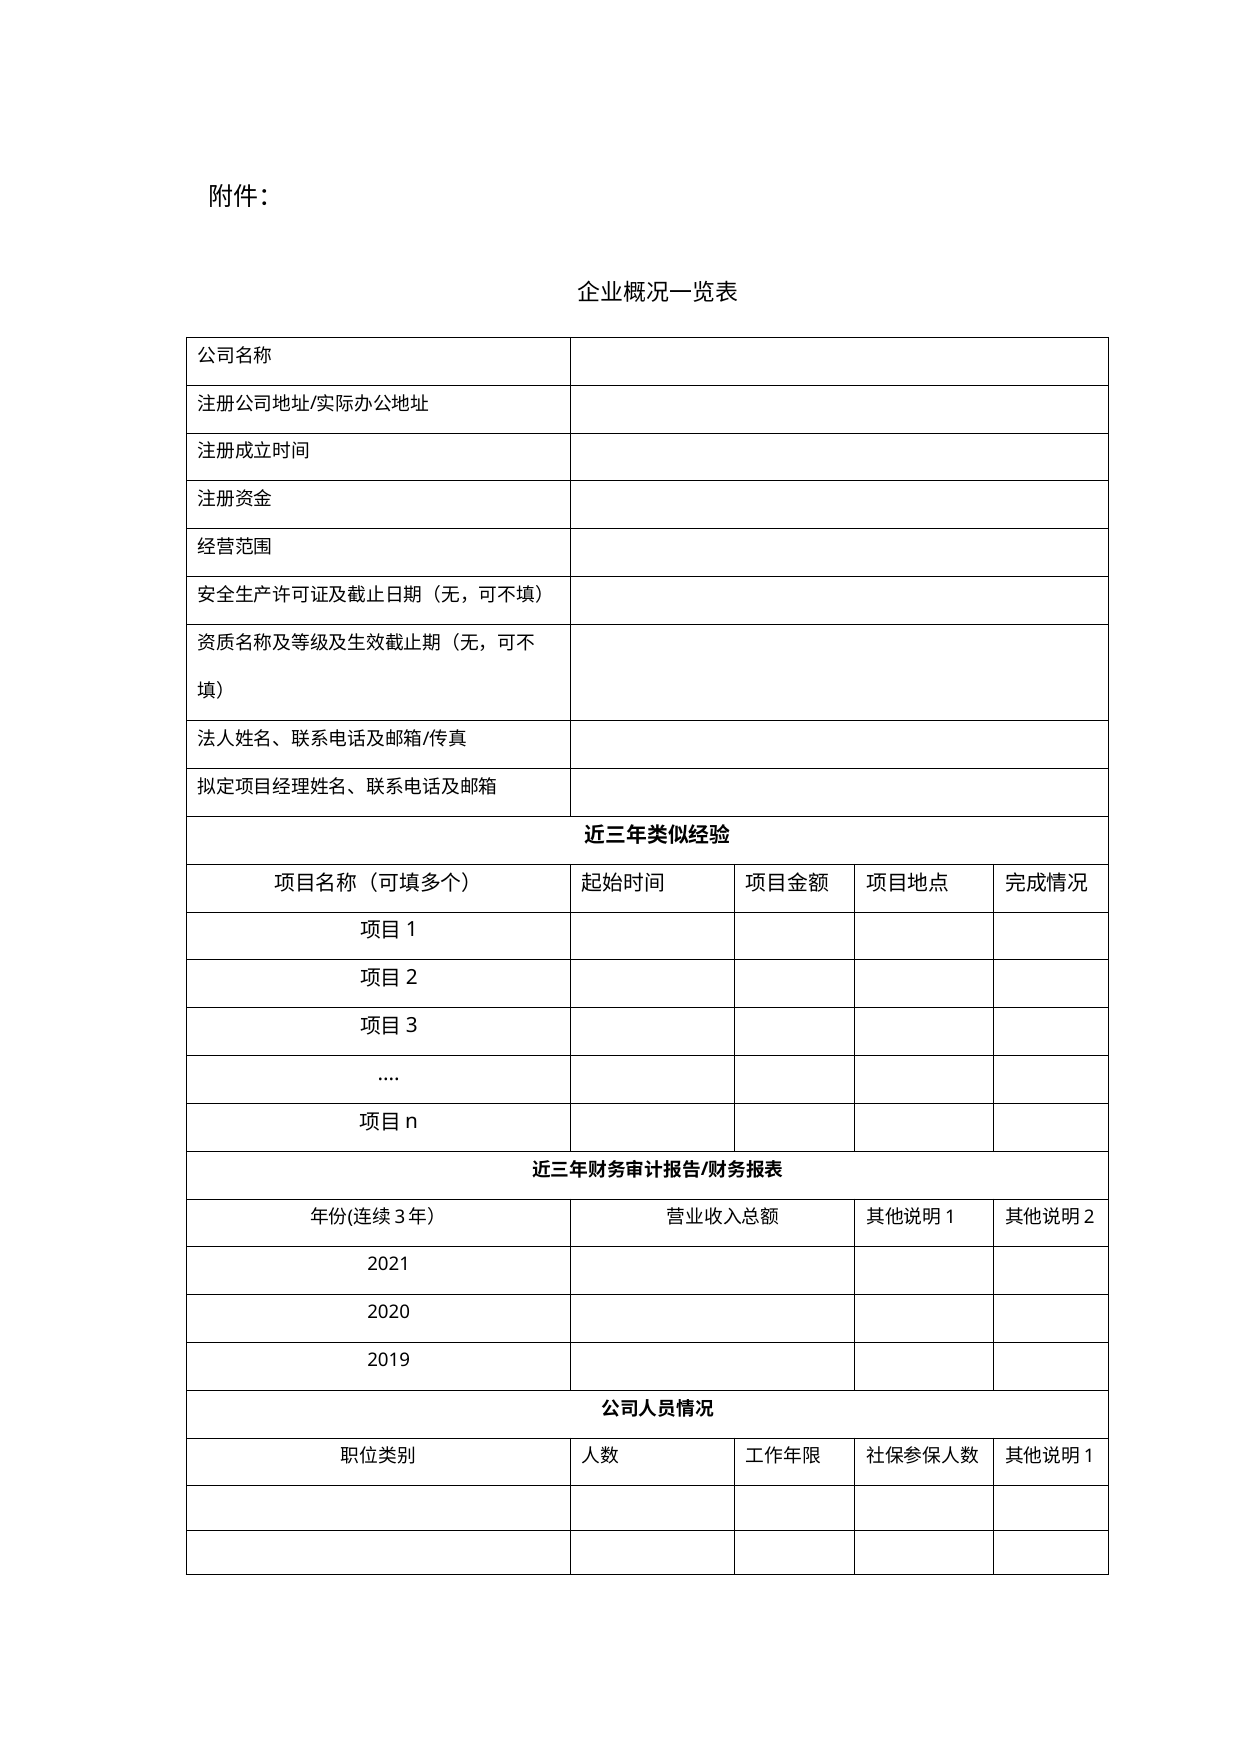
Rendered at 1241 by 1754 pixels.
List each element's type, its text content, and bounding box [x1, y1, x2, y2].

table_cell [855, 960, 993, 1007]
table_cell [571, 1343, 854, 1390]
table_cell [571, 434, 1108, 480]
table_cell [571, 338, 1108, 385]
table_cell [855, 1104, 993, 1151]
table_cell 资质名称及等级及生效截止期（无，可不填） [187, 625, 570, 720]
table_cell [571, 1008, 734, 1055]
table_cell [735, 1056, 854, 1103]
table_cell 项目1 [187, 913, 570, 959]
table_cell [994, 913, 1108, 959]
table_cell [855, 1008, 993, 1055]
table_cell 安全生产许可证及截止日期（无，可不填） [187, 577, 570, 624]
table_cell [571, 1531, 734, 1574]
table_cell [994, 1343, 1108, 1390]
table_cell [571, 386, 1108, 432]
table_cell 其他说明1 [855, 1200, 993, 1246]
table_cell [187, 1486, 570, 1529]
table_cell 2019 [187, 1343, 570, 1390]
table_cell 年份(连续3年） [187, 1200, 570, 1246]
table_cell [994, 1056, 1108, 1103]
table_cell 公司名称 [187, 338, 570, 385]
table_cell 近三年财务审计报告/财务报表 [187, 1152, 1108, 1198]
table_cell 公司人员情况 [187, 1391, 1108, 1437]
table_cell [994, 1295, 1108, 1342]
table_cell 起始时间 [571, 865, 734, 912]
table_cell [994, 1486, 1108, 1529]
table_cell 职位类别 [187, 1439, 570, 1485]
table_cell [994, 1104, 1108, 1151]
table_cell [855, 1531, 993, 1574]
table_cell [855, 913, 993, 959]
table_cell 完成情况 [994, 865, 1108, 912]
table_cell [571, 769, 1108, 816]
table_cell 注册成立时间 [187, 434, 570, 480]
table_cell 其他说明2 [994, 1200, 1108, 1246]
table_cell [735, 1008, 854, 1055]
table_cell [187, 1531, 570, 1574]
table_cell [735, 1486, 854, 1529]
table_cell 项目2 [187, 960, 570, 1007]
table_cell 项目名称（可填多个） [187, 865, 570, 912]
table_cell [571, 1104, 734, 1151]
table_cell 注册资金 [187, 481, 570, 528]
table_cell 法人姓名、联系电话及邮箱/传真 [187, 721, 570, 768]
table_cell 拟定项目经理姓名、联系电话及邮箱 [187, 769, 570, 816]
table_cell [571, 1295, 854, 1342]
table_cell [571, 625, 1108, 720]
table_cell 其他说明1 [994, 1439, 1108, 1485]
table_cell 注册公司地址/实际办公地址 [187, 386, 570, 432]
table_cell [994, 1247, 1108, 1294]
table_cell [571, 481, 1108, 528]
table_cell 2020 [187, 1295, 570, 1342]
table_cell [571, 913, 734, 959]
table_cell [855, 1486, 993, 1529]
table_cell [735, 1531, 854, 1574]
table_header 企业概况一览表 [186, 258, 1108, 337]
table_cell [571, 1247, 854, 1294]
text 附件： [187, 162, 1053, 227]
table_cell [855, 1343, 993, 1390]
table_cell [571, 960, 734, 1007]
table_cell 项目地点 [855, 865, 993, 912]
table_cell [571, 529, 1108, 576]
table_cell [571, 1486, 734, 1529]
table_cell [571, 577, 1108, 624]
table_cell 社保参保人数 [855, 1439, 993, 1485]
table_cell [994, 960, 1108, 1007]
table_cell 经营范围 [187, 529, 570, 576]
table_cell 人数 [571, 1439, 734, 1485]
table_cell 项目3 [187, 1008, 570, 1055]
table_cell [735, 1104, 854, 1151]
table_cell [994, 1531, 1108, 1574]
table_cell .... [187, 1056, 570, 1103]
table_cell [735, 960, 854, 1007]
table_cell 工作年限 [735, 1439, 854, 1485]
table_cell 项目n [187, 1104, 570, 1151]
table_cell [855, 1247, 993, 1294]
table_cell [571, 721, 1108, 768]
table_cell [994, 1008, 1108, 1055]
table_cell [855, 1295, 993, 1342]
table_cell 营业收入总额 [571, 1200, 854, 1246]
table_cell [735, 913, 854, 959]
table_cell 2021 [187, 1247, 570, 1294]
table_cell 近三年类似经验 [187, 817, 1108, 864]
table_cell [855, 1056, 993, 1103]
table_cell 项目金额 [735, 865, 854, 912]
table_cell [571, 1056, 734, 1103]
